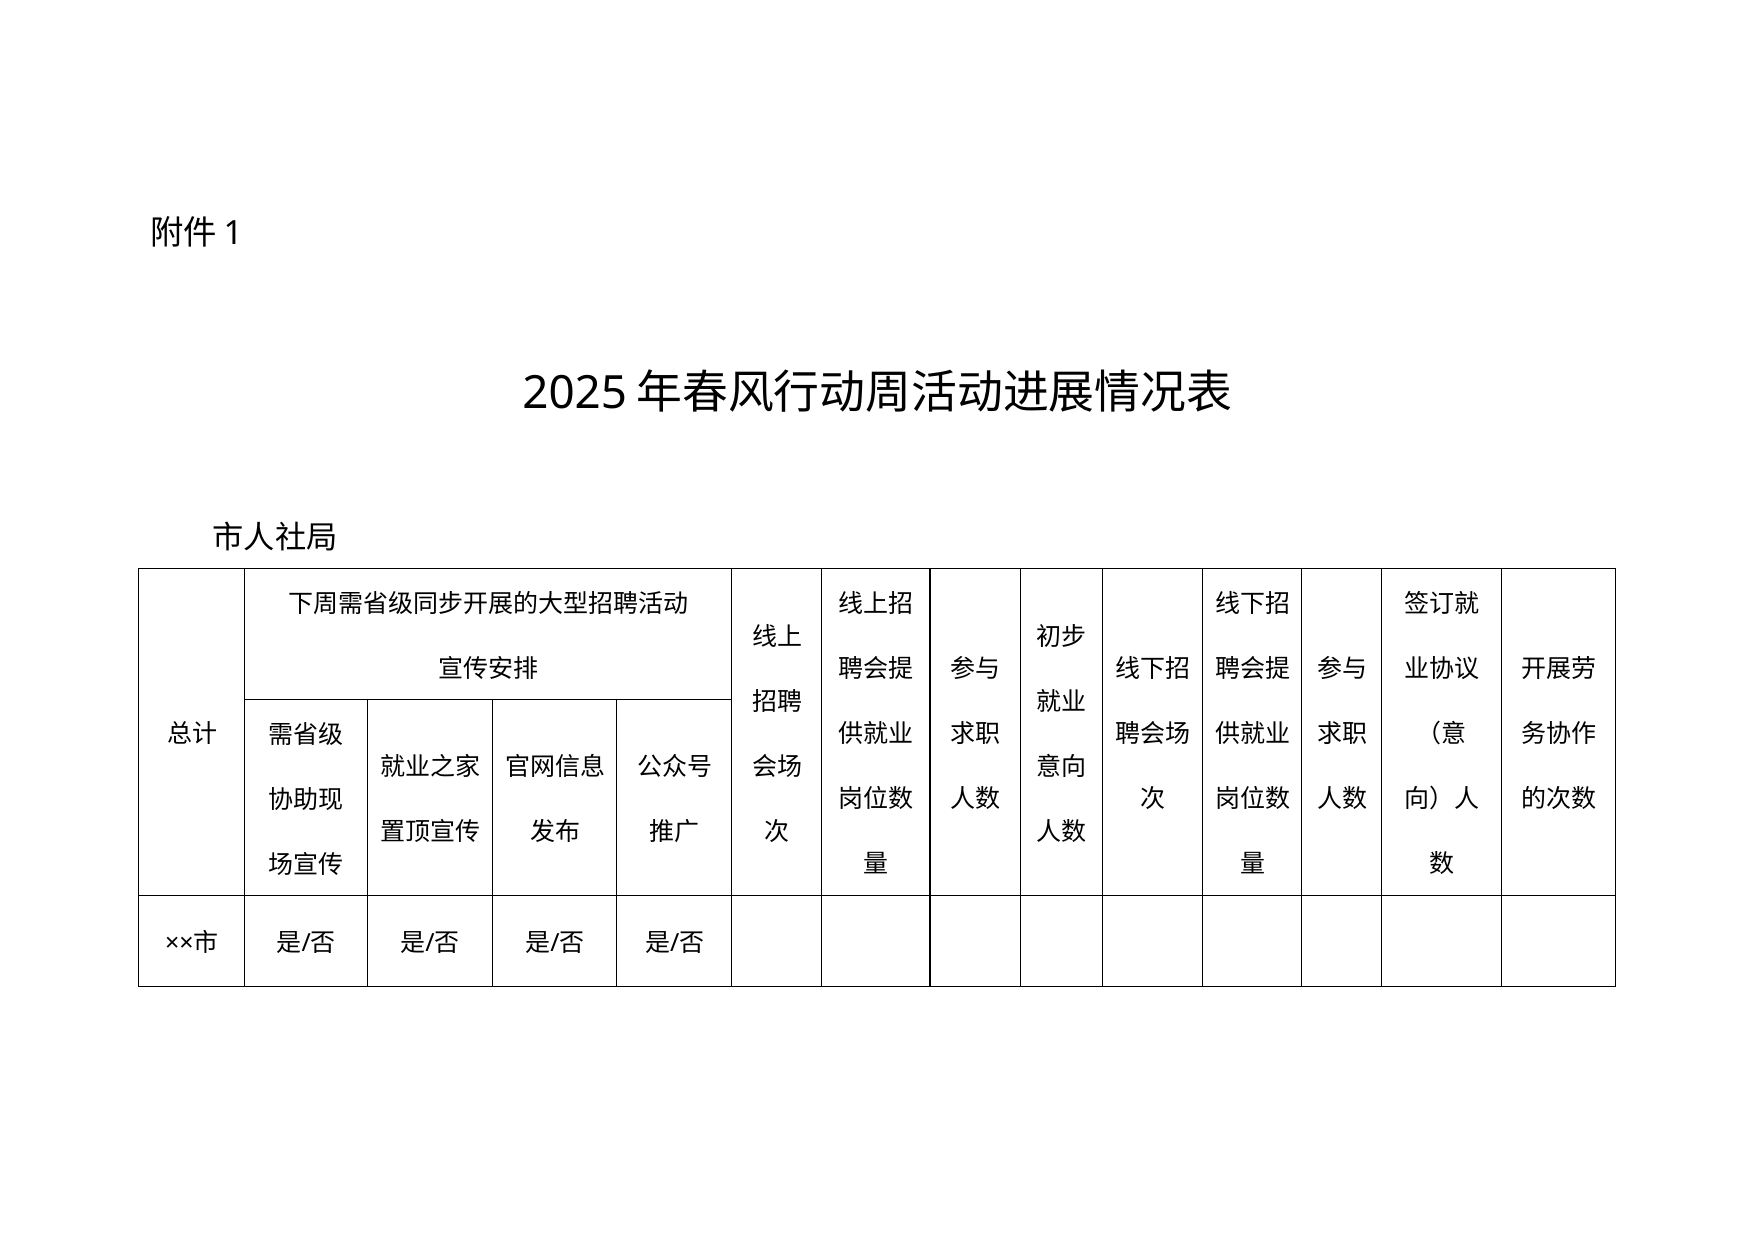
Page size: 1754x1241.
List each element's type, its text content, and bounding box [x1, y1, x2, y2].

text 附件1 [150, 198, 1604, 263]
table_cell 是/否 [368, 896, 492, 986]
table_cell [1302, 896, 1381, 986]
text 2025年春风行动周活动进展情况表 [150, 340, 1604, 438]
table_cell 就业之家置顶宣传 [368, 700, 492, 895]
table_cell [931, 896, 1020, 986]
text 市人社局 [150, 503, 1604, 568]
table_cell [1021, 896, 1102, 986]
table_header 线下招聘会提供就业岗位数量 [1203, 569, 1301, 895]
table_header 参与求职人数 [931, 569, 1020, 895]
table_header 线下招聘会场次 [1103, 569, 1202, 895]
table_header 线上招聘会场次 [732, 569, 821, 895]
table_header 总计 [139, 569, 244, 895]
table_cell 公众号推广 [617, 700, 731, 895]
table_header 初步就业意向人数 [1021, 569, 1102, 895]
table_cell ××市 [139, 896, 244, 986]
table_header 签订就业协议（意向）人数 [1382, 569, 1501, 895]
table_cell [822, 896, 929, 986]
table_cell [1203, 896, 1301, 986]
table_cell 是/否 [493, 896, 616, 986]
table_header 开展劳务协作的次数 [1502, 569, 1615, 895]
table_header 参与求职人数 [1302, 569, 1381, 895]
table_cell 官网信息发布 [493, 700, 616, 895]
table_cell 是/否 [245, 896, 367, 986]
table_cell 是/否 [617, 896, 731, 986]
table_cell [732, 896, 821, 986]
table_header 线上招聘会提供就业岗位数量 [822, 569, 929, 895]
table_cell [1382, 896, 1501, 986]
table_header 下周需省级同步开展的大型招聘活动 宣传安排 [245, 569, 731, 699]
table_cell 需省级协助现场宣传 [245, 700, 367, 895]
table_cell [1502, 896, 1615, 986]
table_cell [1103, 896, 1202, 986]
